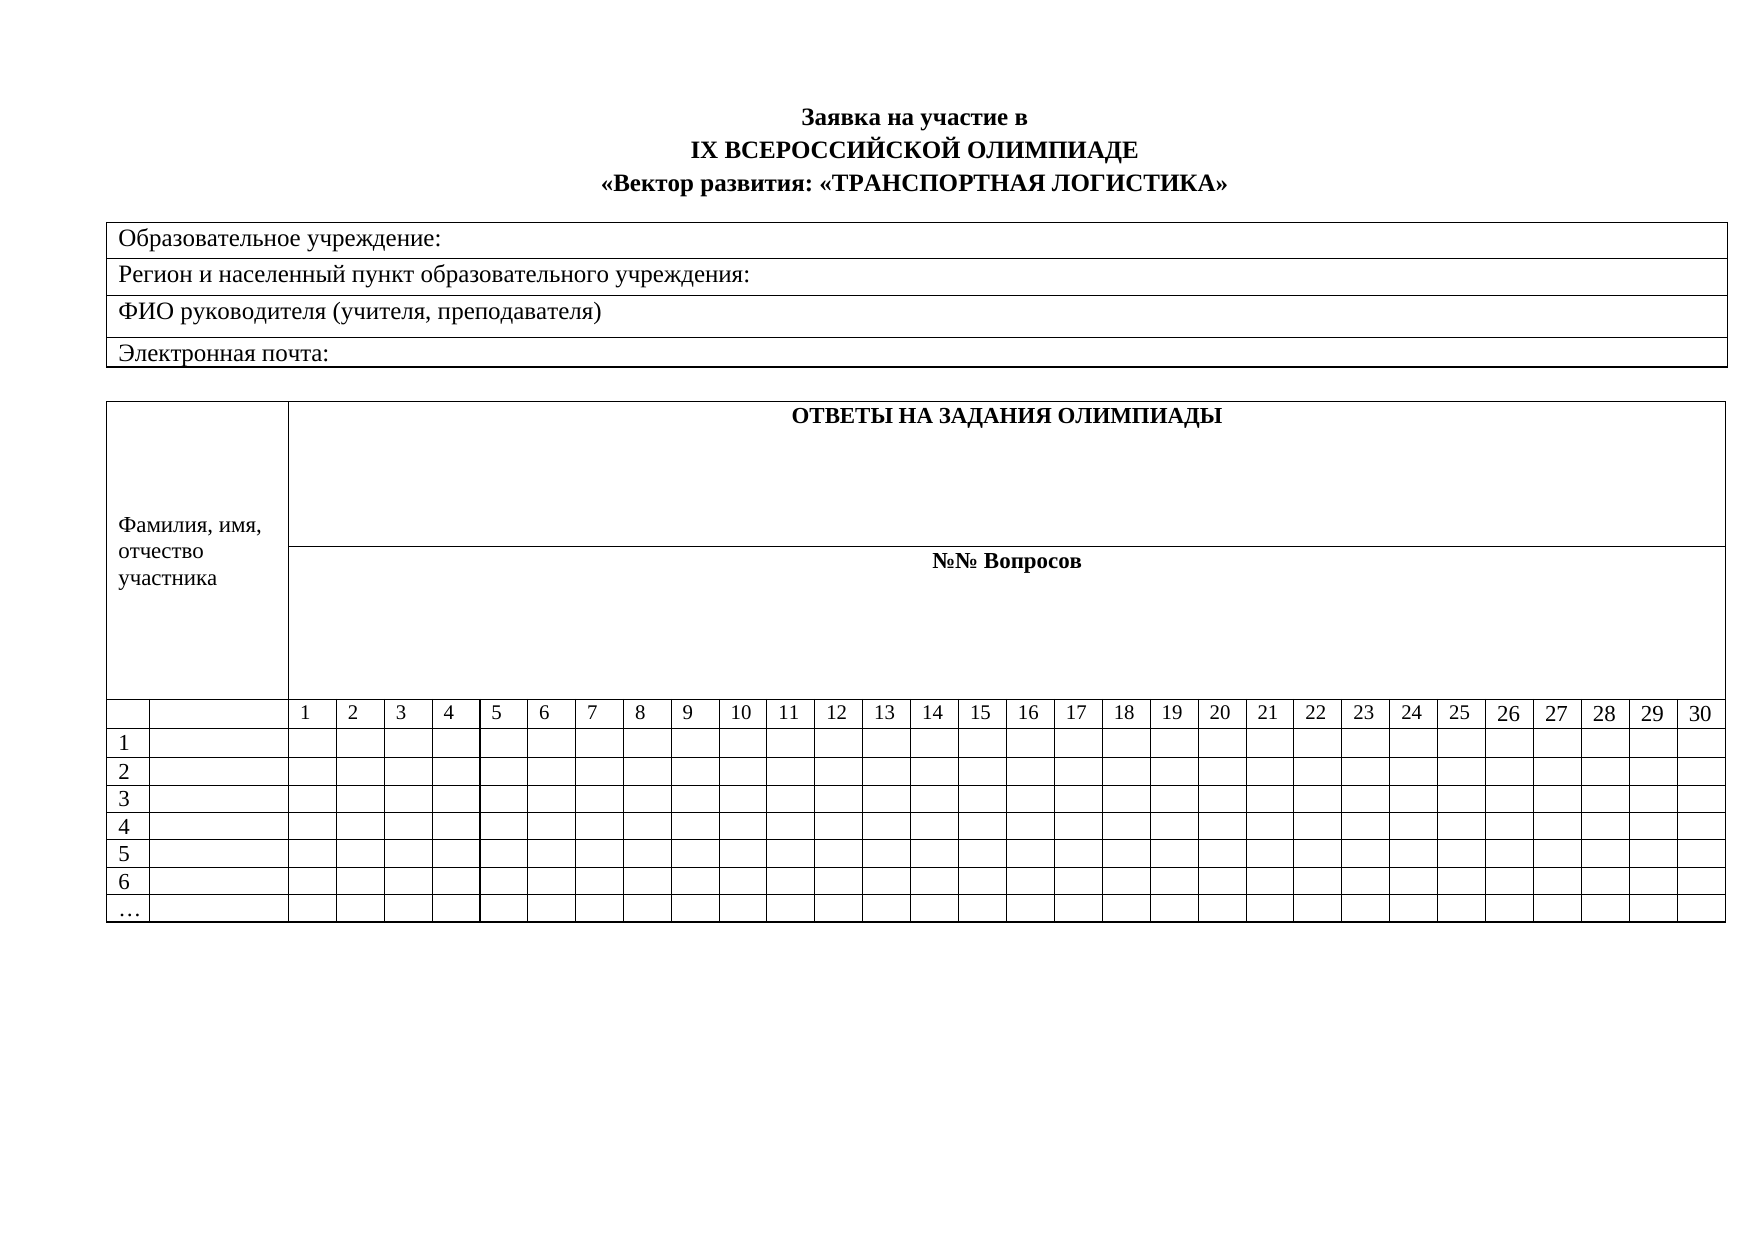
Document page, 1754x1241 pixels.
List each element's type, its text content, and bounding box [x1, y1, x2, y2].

table_cell [1247, 729, 1293, 757]
table_cell [1199, 895, 1246, 921]
table_cell [1438, 895, 1485, 921]
table_cell [624, 868, 671, 894]
table_cell 19 [1151, 700, 1198, 728]
table_cell [150, 895, 288, 921]
table_cell [767, 786, 814, 812]
table_cell [1630, 729, 1677, 757]
table_cell [1055, 868, 1102, 894]
table_cell [1294, 868, 1341, 894]
table_cell 22 [1294, 700, 1341, 728]
table_cell [1486, 840, 1533, 867]
table_cell [1247, 868, 1293, 894]
table_cell [1678, 729, 1725, 757]
table_cell [1294, 758, 1341, 784]
table_cell 6 [528, 700, 575, 728]
table_cell [1582, 758, 1629, 784]
table_cell 8 [624, 700, 671, 728]
table_cell [1103, 895, 1150, 921]
table_cell [150, 700, 288, 728]
table_cell 20 [1199, 700, 1246, 728]
table_cell 9 [672, 700, 719, 728]
table_cell [720, 786, 766, 812]
table_cell [1534, 840, 1581, 867]
table_cell [481, 758, 527, 784]
table_cell [528, 786, 575, 812]
table_cell [337, 786, 384, 812]
table_cell 12 [815, 700, 862, 728]
table_cell [767, 813, 814, 839]
table_header ОТВЕТЫ НА ЗАДАНИЯ ОЛИМПИАДЫ [289, 402, 1725, 546]
table_cell [433, 729, 479, 757]
table_cell [576, 840, 623, 867]
table_cell [150, 813, 288, 839]
list IX ВСЕРОССИЙСКОЙ ОЛИМПИАДЕ [193, 135, 1636, 164]
table_cell [1055, 729, 1102, 757]
table_cell 4 [433, 700, 479, 728]
table_cell [1007, 729, 1054, 757]
table_cell 1 [289, 700, 336, 728]
table_cell [433, 895, 479, 921]
table_cell [576, 786, 623, 812]
table_cell [528, 868, 575, 894]
table_cell 6 [107, 868, 149, 894]
table_cell 2 [337, 700, 384, 728]
table_cell [385, 758, 432, 784]
table_cell [433, 758, 479, 784]
table_cell [672, 729, 719, 757]
table_header Образовательное учреждение: [107, 223, 1727, 258]
table_header Фамилия, имя, отчество участника [107, 402, 288, 699]
table_cell [672, 840, 719, 867]
table_cell [624, 729, 671, 757]
table_cell [385, 840, 432, 867]
table_cell [1294, 840, 1341, 867]
table_cell 14 [911, 700, 958, 728]
table_cell [1342, 786, 1389, 812]
table_cell [1678, 813, 1725, 839]
table_cell [1342, 895, 1389, 921]
table_cell [1582, 868, 1629, 894]
table_cell [337, 840, 384, 867]
table_cell 7 [576, 700, 623, 728]
table_cell [672, 895, 719, 921]
table_cell [1438, 758, 1485, 784]
table_cell [672, 813, 719, 839]
table_cell [576, 758, 623, 784]
table_cell [1294, 813, 1341, 839]
table_cell [1678, 895, 1725, 921]
table_cell 3 [107, 786, 149, 812]
table_cell [576, 895, 623, 921]
table_cell [289, 895, 336, 921]
table_cell [1007, 786, 1054, 812]
table_cell [481, 786, 527, 812]
table_cell [150, 786, 288, 812]
table_cell Электронная почта: [107, 338, 1727, 366]
table_cell 1 [107, 729, 149, 757]
table_cell [1247, 758, 1293, 784]
table_cell [528, 813, 575, 839]
table_cell [767, 840, 814, 867]
table_cell [1390, 840, 1437, 867]
table_cell [337, 895, 384, 921]
table_cell 17 [1055, 700, 1102, 728]
table_cell [1247, 895, 1293, 921]
table_cell [385, 813, 432, 839]
table_cell [337, 729, 384, 757]
table_cell 13 [863, 700, 910, 728]
table_cell [1438, 840, 1485, 867]
table_cell [911, 840, 958, 867]
table_cell [337, 813, 384, 839]
table_cell 30 [1678, 700, 1725, 728]
table_cell [959, 758, 1006, 784]
table_cell [337, 758, 384, 784]
table_cell [150, 868, 288, 894]
table_cell [1534, 729, 1581, 757]
table_cell [1390, 895, 1437, 921]
table_cell [720, 895, 766, 921]
table_cell [528, 840, 575, 867]
table_cell [1390, 813, 1437, 839]
table_cell [767, 729, 814, 757]
table_cell [863, 868, 910, 894]
table_cell 3 [385, 700, 432, 728]
table_cell [1151, 729, 1198, 757]
table_cell [1247, 840, 1293, 867]
table_cell [1007, 840, 1054, 867]
table_cell [1055, 758, 1102, 784]
table_cell [576, 729, 623, 757]
table_cell [959, 729, 1006, 757]
table_cell [1007, 895, 1054, 921]
table_cell [1486, 868, 1533, 894]
table_cell 26 [1486, 700, 1533, 728]
table_cell [1582, 895, 1629, 921]
table_cell [1486, 758, 1533, 784]
table_cell [433, 840, 479, 867]
table_cell [1582, 813, 1629, 839]
table_cell [911, 868, 958, 894]
table_cell [815, 729, 862, 757]
table_cell [1534, 758, 1581, 784]
table_cell [1103, 729, 1150, 757]
table_cell [911, 758, 958, 784]
table_cell [528, 729, 575, 757]
table_cell [1055, 895, 1102, 921]
table_cell 27 [1534, 700, 1581, 728]
table_cell [385, 729, 432, 757]
table_cell [1151, 840, 1198, 867]
table_cell [1342, 813, 1389, 839]
table_cell [720, 758, 766, 784]
table_cell [528, 895, 575, 921]
table_cell [1342, 840, 1389, 867]
table_cell [767, 868, 814, 894]
table_cell [289, 786, 336, 812]
table_cell [767, 758, 814, 784]
table_cell … [107, 895, 149, 921]
table_cell [959, 868, 1006, 894]
table_cell [289, 729, 336, 757]
table_cell 11 [767, 700, 814, 728]
table_cell [1342, 729, 1389, 757]
table_cell [1007, 758, 1054, 784]
table_cell [1247, 786, 1293, 812]
table_cell [959, 813, 1006, 839]
table_cell [1486, 813, 1533, 839]
table_cell [1486, 729, 1533, 757]
table_cell 25 [1438, 700, 1485, 728]
table_cell [911, 895, 958, 921]
table_cell [1438, 729, 1485, 757]
table_cell [1342, 868, 1389, 894]
table_cell [863, 758, 910, 784]
table_cell [767, 895, 814, 921]
table_cell [150, 729, 288, 757]
table_cell [1199, 840, 1246, 867]
table_cell [1151, 895, 1198, 921]
table_cell [289, 840, 336, 867]
list Заявка на участие в [193, 102, 1636, 131]
table_cell [1390, 758, 1437, 784]
table_cell [1151, 868, 1198, 894]
table_cell [1342, 758, 1389, 784]
table_cell [1534, 813, 1581, 839]
table_cell [815, 868, 862, 894]
table_cell [289, 868, 336, 894]
table_cell [1438, 813, 1485, 839]
table_cell 15 [959, 700, 1006, 728]
table_cell [815, 786, 862, 812]
table_cell [1582, 786, 1629, 812]
table_cell [624, 758, 671, 784]
table_cell [1678, 758, 1725, 784]
table_cell 23 [1342, 700, 1389, 728]
table_cell [1678, 868, 1725, 894]
table_cell [1103, 868, 1150, 894]
table_cell [1103, 758, 1150, 784]
table_cell [1199, 868, 1246, 894]
table_cell [624, 786, 671, 812]
table_cell [863, 729, 910, 757]
table_cell [150, 758, 288, 784]
table_cell [1199, 729, 1246, 757]
table_cell [1055, 813, 1102, 839]
table_cell 21 [1247, 700, 1293, 728]
table_cell 2 [107, 758, 149, 784]
table_cell [1390, 868, 1437, 894]
table_cell [1582, 729, 1629, 757]
table_cell [1007, 813, 1054, 839]
table_cell [1678, 786, 1725, 812]
table_cell [959, 786, 1006, 812]
table_cell [1199, 786, 1246, 812]
table_cell [1151, 813, 1198, 839]
table_cell [1151, 786, 1198, 812]
table_cell [1534, 868, 1581, 894]
table_cell [1007, 868, 1054, 894]
table_cell [911, 729, 958, 757]
table_cell [959, 895, 1006, 921]
table_cell [385, 786, 432, 812]
table_cell [150, 840, 288, 867]
table_cell [385, 895, 432, 921]
table_cell ФИО руководителя (учителя, преподавателя) [107, 296, 1727, 337]
table_cell [720, 840, 766, 867]
table_cell [1103, 813, 1150, 839]
table_cell [1390, 729, 1437, 757]
table_cell [863, 786, 910, 812]
table_cell [624, 813, 671, 839]
table_cell [1438, 868, 1485, 894]
table_cell [815, 895, 862, 921]
table_cell [1055, 840, 1102, 867]
table_cell Регион и населенный пункт образовательного учреждения: [107, 259, 1727, 295]
table_cell [959, 840, 1006, 867]
table_cell [289, 813, 336, 839]
table_cell [289, 758, 336, 784]
table_cell [433, 868, 479, 894]
table_cell [1630, 813, 1677, 839]
table_cell [433, 786, 479, 812]
table_cell [433, 813, 479, 839]
list «Вектор развития: «ТРАНСПОРТНАЯ ЛОГИСТИКА» [193, 168, 1636, 197]
table_cell [1055, 786, 1102, 812]
table_cell [1582, 840, 1629, 867]
table_cell 28 [1582, 700, 1629, 728]
table_cell [481, 813, 527, 839]
table_cell [1294, 729, 1341, 757]
table_cell [624, 840, 671, 867]
table_cell [1630, 786, 1677, 812]
table_cell [1630, 895, 1677, 921]
table_cell [1247, 813, 1293, 839]
table_cell [1630, 758, 1677, 784]
table_cell [720, 868, 766, 894]
table_cell [1294, 786, 1341, 812]
table_cell [528, 758, 575, 784]
table_cell [1199, 758, 1246, 784]
table_cell [481, 895, 527, 921]
table_cell [1151, 758, 1198, 784]
table_cell [720, 813, 766, 839]
table_cell [1199, 813, 1246, 839]
table_cell [1103, 786, 1150, 812]
table_cell 5 [107, 840, 149, 867]
table_cell [1294, 895, 1341, 921]
table_cell [720, 729, 766, 757]
table_cell [1630, 840, 1677, 867]
table_cell №№ Вопросов [289, 547, 1725, 699]
table_cell [815, 840, 862, 867]
table_cell [1534, 895, 1581, 921]
table_cell [481, 840, 527, 867]
table_cell [672, 758, 719, 784]
table_cell [624, 895, 671, 921]
table_cell [337, 868, 384, 894]
table_cell [672, 868, 719, 894]
table_cell [1534, 786, 1581, 812]
table_cell [576, 813, 623, 839]
table_cell [1486, 786, 1533, 812]
table_cell 4 [107, 813, 149, 839]
table_cell 5 [481, 700, 527, 728]
table_cell [863, 840, 910, 867]
table_cell 10 [720, 700, 766, 728]
table_cell [863, 813, 910, 839]
table_cell 18 [1103, 700, 1150, 728]
table_cell [107, 700, 149, 728]
table_cell [1103, 840, 1150, 867]
table_cell [385, 868, 432, 894]
table_cell [1678, 840, 1725, 867]
table_cell [1390, 786, 1437, 812]
table_cell [911, 786, 958, 812]
table_cell 16 [1007, 700, 1054, 728]
table_cell [481, 868, 527, 894]
table_cell [911, 813, 958, 839]
table_cell 29 [1630, 700, 1677, 728]
table_cell [1486, 895, 1533, 921]
table_cell [672, 786, 719, 812]
table_cell [863, 895, 910, 921]
table_cell 24 [1390, 700, 1437, 728]
table_cell [815, 813, 862, 839]
table_cell [481, 729, 527, 757]
table_cell [1438, 786, 1485, 812]
table_cell [815, 758, 862, 784]
table_cell [1630, 868, 1677, 894]
table_cell [576, 868, 623, 894]
